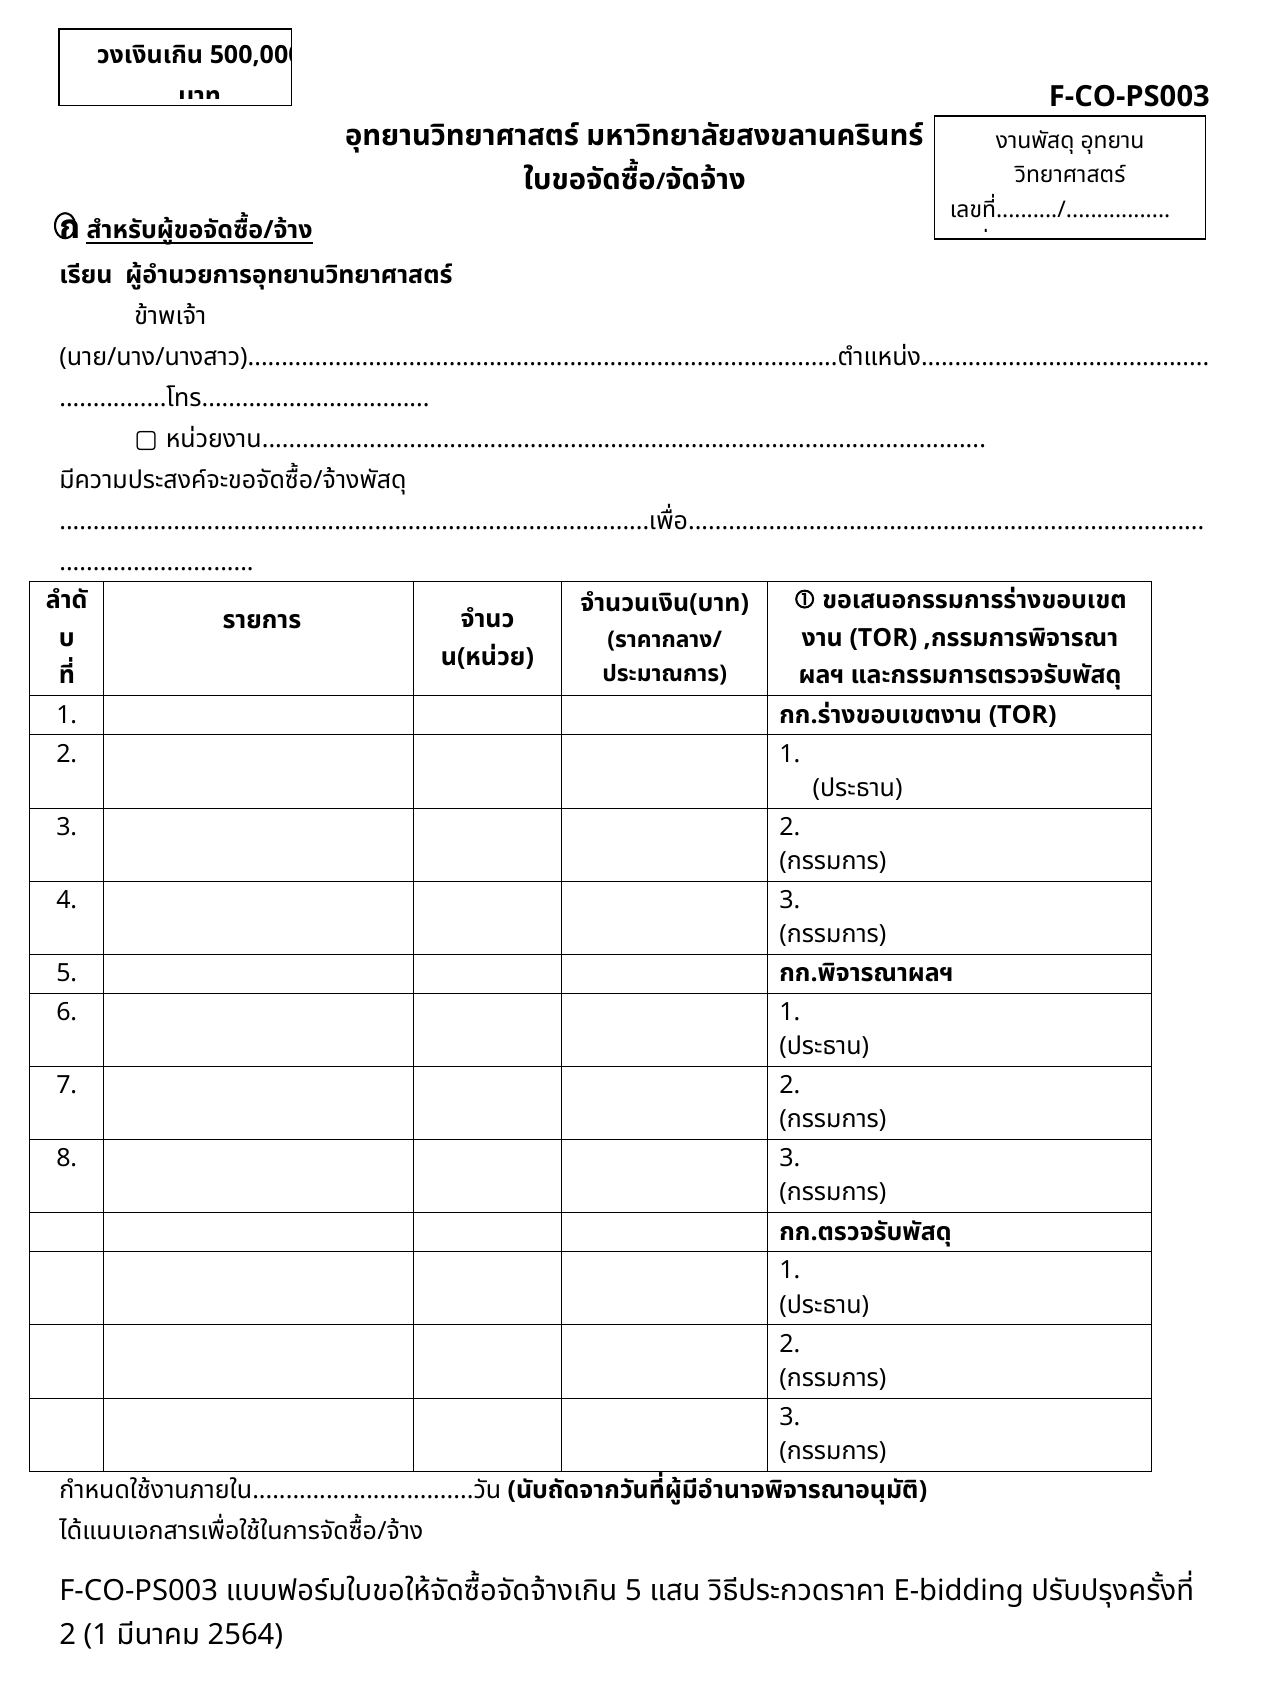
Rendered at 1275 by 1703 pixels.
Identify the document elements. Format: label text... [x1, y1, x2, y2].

table_cell 2. (กรรมการ) [768, 1067, 1151, 1139]
table_header จำนวนเงิน(บาท) (ราคากลาง/ประมาณการ) [562, 582, 767, 695]
table_cell กก.ตรวจรับพัสดุ [768, 1213, 1151, 1251]
table_cell [104, 809, 413, 881]
table_cell 5. [30, 955, 103, 993]
table_cell 3. (กรรมการ) [768, 882, 1151, 954]
text เรียน ผู้อำนวยการอุทยานวิทยาศาสตร์ [59, 257, 1209, 295]
text ได้แนบเอกสารเพื่อใช้ในการจัดซื้อ/จ้าง [59, 1513, 1209, 1551]
table_cell [104, 1252, 413, 1324]
table_cell [414, 696, 561, 734]
table_cell [104, 1140, 413, 1212]
table_header รายการ [104, 582, 413, 695]
table_cell [562, 1325, 767, 1397]
table_cell 8. [30, 1140, 103, 1212]
text กำหนดใช้งานภายใน.................................วัน (นับถัดจากวันที่ผู้มีอำนาจพิจารณาอนุมัติ) [59, 1472, 1209, 1509]
table_cell [414, 1067, 561, 1139]
table_cell [414, 1213, 561, 1251]
table_cell กก.พิจารณาผลฯ [768, 955, 1151, 993]
table_cell [104, 1325, 413, 1397]
table_cell [414, 955, 561, 993]
table_cell 2. (กรรมการ) [768, 1325, 1151, 1397]
table_cell [414, 1325, 561, 1397]
table_cell [414, 735, 561, 807]
table_cell 6. [30, 994, 103, 1066]
table_cell [30, 1213, 103, 1251]
table_cell [562, 1252, 767, 1324]
text ใบขอจัดซื้อ/จัดจ้าง [59, 159, 934, 203]
table_cell [414, 1140, 561, 1212]
table_cell [562, 1140, 767, 1212]
table_cell 2. (กรรมการ) [768, 809, 1151, 881]
table_cell [30, 1399, 103, 1471]
text มีความประสงค์จะขอจัดซื้อ/จ้างพัสดุ ........................................................................................เพื่อ.......................................................................................................... [59, 462, 1209, 578]
table_cell [562, 1399, 767, 1471]
table_cell [104, 735, 413, 807]
table_cell 3. (กรรมการ) [768, 1140, 1151, 1212]
table_cell 1. [30, 696, 103, 734]
table_header ลำดับ ที่ [30, 582, 103, 695]
table_cell 4. [30, 882, 103, 954]
table_cell [104, 1067, 413, 1139]
table_cell (ประธาน) [768, 735, 1151, 807]
table_cell [562, 735, 767, 807]
table_cell [30, 1252, 103, 1324]
table_cell [104, 1399, 413, 1471]
table_cell [30, 1325, 103, 1397]
table_cell [562, 1067, 767, 1139]
table_cell กก.ร่างขอบเขตงาน (TOR) [768, 696, 1151, 734]
table_cell [104, 955, 413, 993]
table_cell [562, 882, 767, 954]
table_cell 2. [30, 735, 103, 807]
table_cell 3. [30, 809, 103, 881]
table_cell [414, 1252, 561, 1324]
table_cell [562, 809, 767, 881]
table_cell 7. [30, 1067, 103, 1139]
table_header จำนวน(หน่วย) [414, 582, 561, 695]
table_cell 3. (กรรมการ) [768, 1399, 1151, 1471]
text อุทยานวิทยาศาสตร์ มหาวิทยาลัยสงขลานครินทร์ [59, 115, 934, 159]
table_cell [104, 1213, 413, 1251]
text ก สำหรับผู้ขอจัดซื้อ/จ้าง [59, 203, 1209, 253]
table_cell [562, 696, 767, 734]
text ▢ หน่วยงาน............................................................................................................ [59, 421, 1209, 459]
table_cell 1. (ประธาน) [768, 994, 1151, 1066]
table_cell [104, 696, 413, 734]
text ข้าพเจ้า (นาย/นาง/นางสาว)........................................................................................ตำแหน่ง...........................................................โทร.................................. [59, 298, 1209, 418]
table_cell [562, 1213, 767, 1251]
table_cell [414, 809, 561, 881]
table_cell [562, 994, 767, 1066]
table_header ขอเสนอกรรมการร่างขอบเขตงาน (TOR) ,กรรมการพิจารณาผลฯ และกรรมการตรวจรับพัสดุ [768, 582, 1151, 695]
table_cell [414, 882, 561, 954]
table_cell 1. (ประธาน) [768, 1252, 1151, 1324]
table_cell [104, 994, 413, 1066]
table_cell [104, 882, 413, 954]
table_cell [414, 994, 561, 1066]
table_cell [562, 955, 767, 993]
table_cell [414, 1399, 561, 1471]
